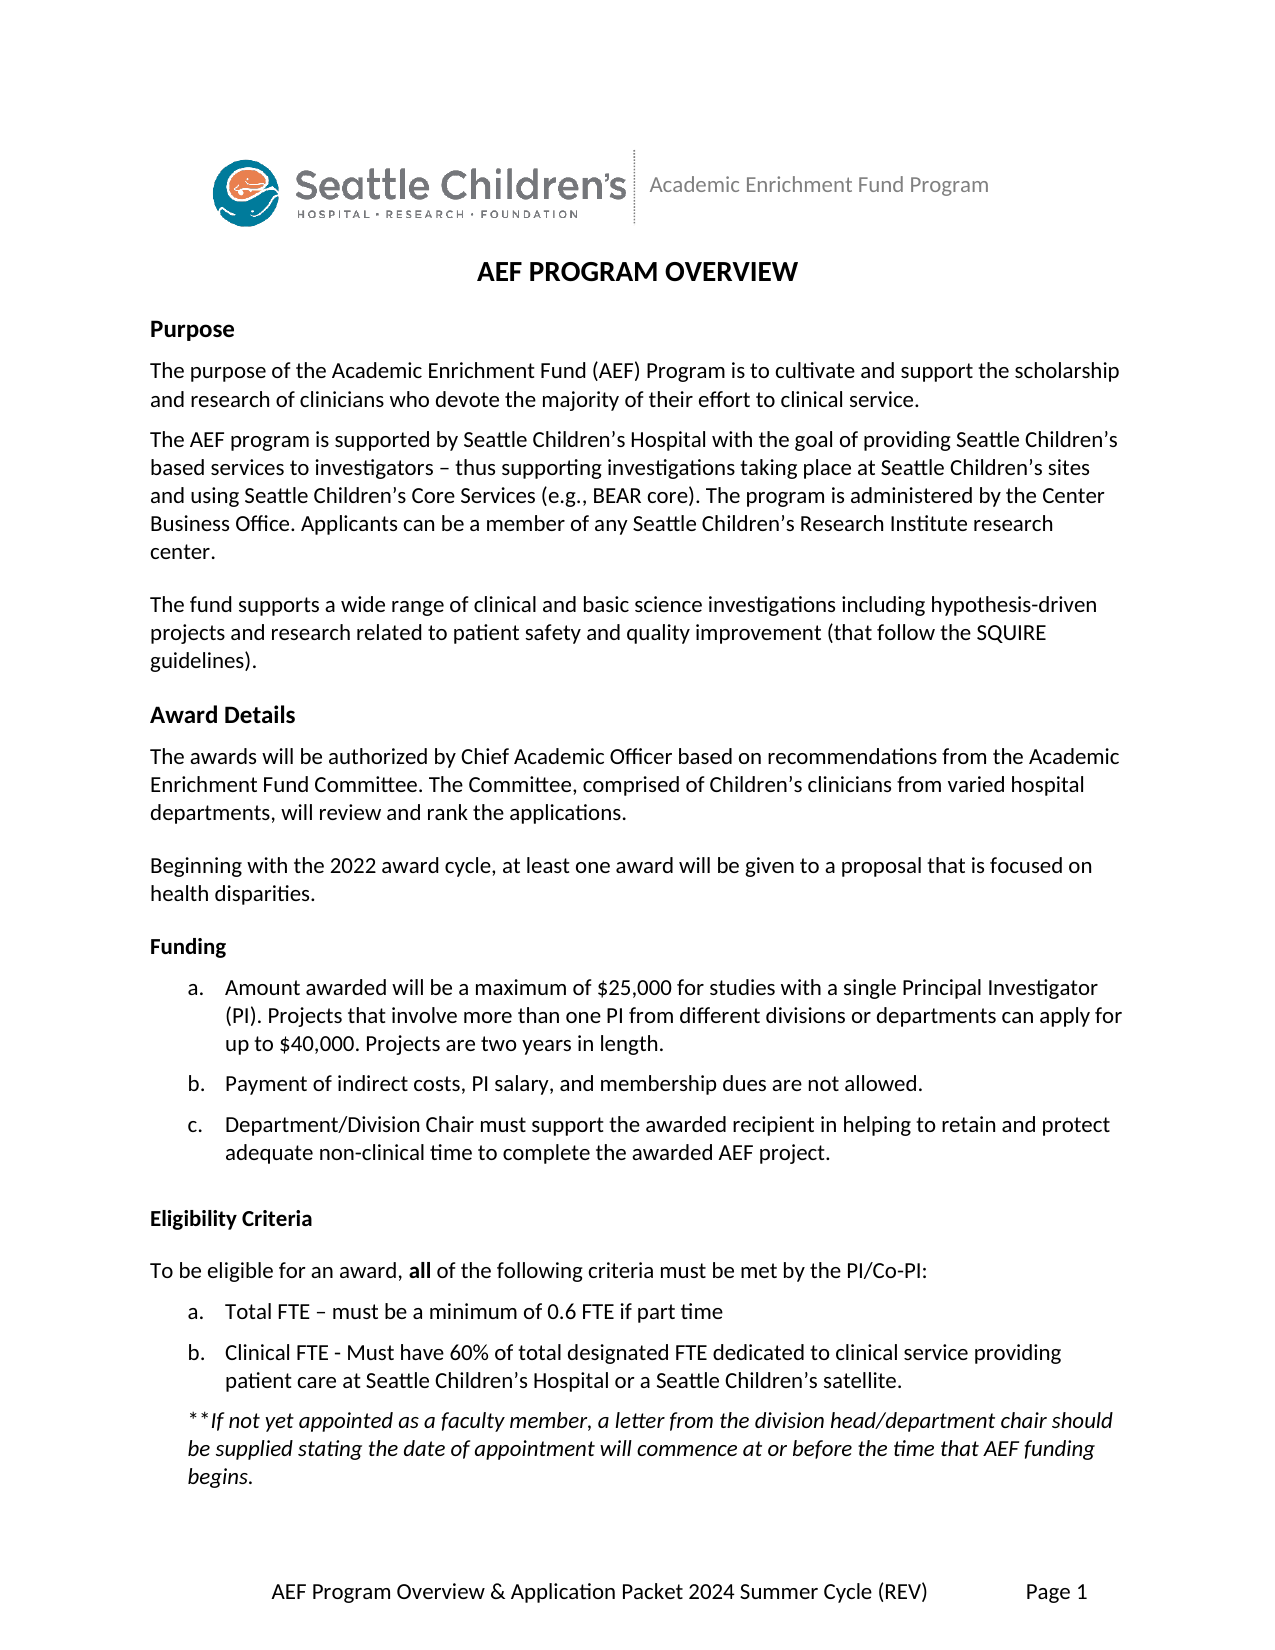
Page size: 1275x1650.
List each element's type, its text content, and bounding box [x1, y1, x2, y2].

text The purpose of the Academic Enrichment Fund (AEF) Program is to cultivate and support the scholarship and research of clinicians who devote the majority of their effort to clinical service. [150, 357, 1125, 413]
text **If not yet appointed as a faculty member, a letter from the division head/department chair should be supplied stating the date of appointment will commence at or before the time that AEF funding begins. [187, 1406, 1125, 1490]
text To be eligible for an award, all of the following criteria must be met by the PI/Co-PI: [150, 1257, 1125, 1285]
list Total FTE – must be a minimum of 0.6 FTE if part time [187, 1297, 1125, 1325]
text Eligibility Criteria [150, 1204, 1125, 1232]
text AEF PROGRAM OVERVIEW [150, 253, 1125, 289]
text The awards will be authorized by Chief Academic Officer based on recommendations from the Academic Enrichment Fund Committee. The Committee, comprised of Children’s clinicians from varied hospital departments, will review and rank the applications. [150, 742, 1125, 826]
text Purpose [150, 314, 1125, 344]
text Award Details [150, 699, 1125, 730]
list Clinical FTE - Must have 60% of total designated FTE dedicated to clinical service providing patient care at Seattle Children’s Hospital or a Seattle Children’s satellite. [187, 1338, 1125, 1394]
text Funding [150, 932, 1125, 961]
picture [184, 131, 654, 253]
text The AEF program is supported by Seattle Children’s Hospital with the goal of providing Seattle Children’s based services to investigators – thus supporting investigations taking place at Seattle Children’s sites and using Seattle Children’s Core Services (e.g., BEAR core). The program is administered by the Center Business Office. Applicants can be a member of any Seattle Children’s Research Institute research center. [150, 425, 1125, 565]
text The fund supports a wide range of clinical and basic science investigations including hypothesis-driven projects and research related to patient safety and quality improvement (that follow the SQUIRE guidelines). [150, 590, 1125, 674]
text Beginning with the 2022 award cycle, at least one award will be given to a proposal that is focused on health disparities. [150, 851, 1125, 907]
list Amount awarded will be a maximum of $25,000 for studies with a single Principal Investigator (PI). Projects that involve more than one PI from different divisions or departments can apply for up to $40,000. Projects are two years in length. [187, 973, 1125, 1057]
list Payment of indirect costs, PI salary, and membership dues are not allowed. [187, 1069, 1125, 1098]
list Department/Division Chair must support the awarded recipient in helping to retain and protect adequate non-clinical time to complete the awarded AEF project. [187, 1110, 1125, 1166]
